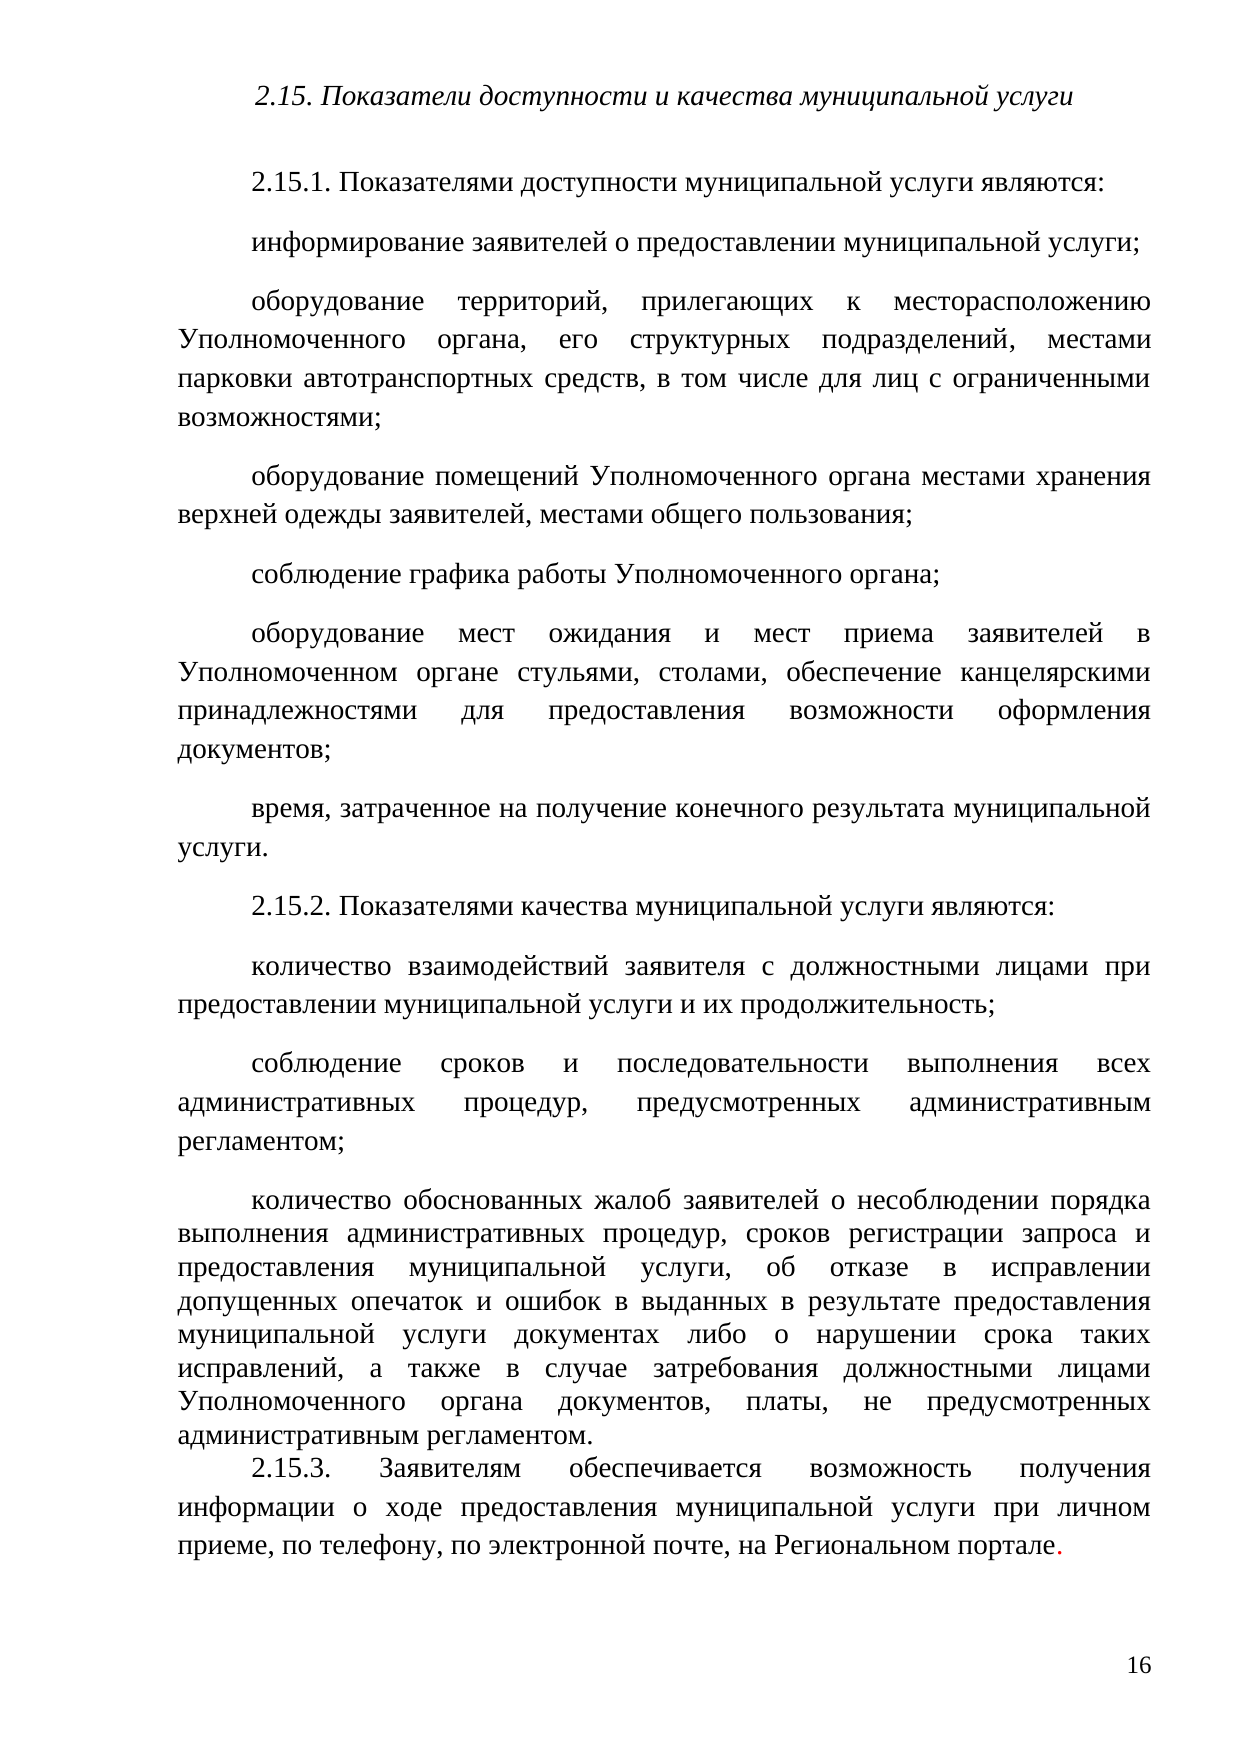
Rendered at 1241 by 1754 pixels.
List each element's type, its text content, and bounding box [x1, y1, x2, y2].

text оборудование территорий, прилегающих к месторасположению Уполномоченного органа, его структурных подразделений, местами парковки автотранспортных средств, в том числе для лиц с ограниченными возможностями; [177, 283, 1152, 432]
text оборудование мест ожидания и мест приема заявителей в Уполномоченном органе стульями, столами, обеспечение канцелярскими принадлежностями для предоставления возможности оформления документов; [177, 615, 1152, 764]
text информирование заявителей о предоставлении муниципальной услуги; [177, 224, 1152, 257]
text соблюдение графика работы Уполномоченного органа; [177, 556, 1152, 589]
text количество взаимодействий заявителя с должностными лицами при предоставлении муниципальной услуги и их продолжительность; [177, 948, 1152, 1020]
text соблюдение сроков и последовательности выполнения всех административных процедур, предусмотренных административным регламентом; [177, 1046, 1152, 1156]
text 2.15.3. Заявителям обеспечивается возможность получения информации о ходе предоставления муниципальной услуги при личном приеме, по телефону, по электронной почте, на Региональном портале. [177, 1450, 1152, 1561]
text время, затраченное на получение конечного результата муниципальной услуги. [177, 790, 1152, 862]
subtitle 2.15. Показатели доступности и качества муниципальной услуги [177, 78, 1152, 111]
text 2.15.1. Показателями доступности муниципальной услуги являются: [177, 164, 1152, 198]
subtitle количество обоснованных жалоб заявителей о несоблюдении порядка выполнения административных процедур, сроков регистрации запроса и предоставления муниципальной услуги, об отказе в исправлении допущенных опечаток и ошибок в выданных в результате предоставления муниципальной услуги документах либо о нарушении срока таких исправлений, а также в случае затребования должностными лицами Уполномоченного органа документов, платы, не предусмотренных административным регламентом. [177, 1182, 1152, 1450]
text оборудование помещений Уполномоченного органа местами хранения верхней одежды заявителей, местами общего пользования; [177, 458, 1152, 530]
text 2.15.2. Показателями качества муниципальной услуги являются: [177, 888, 1152, 922]
